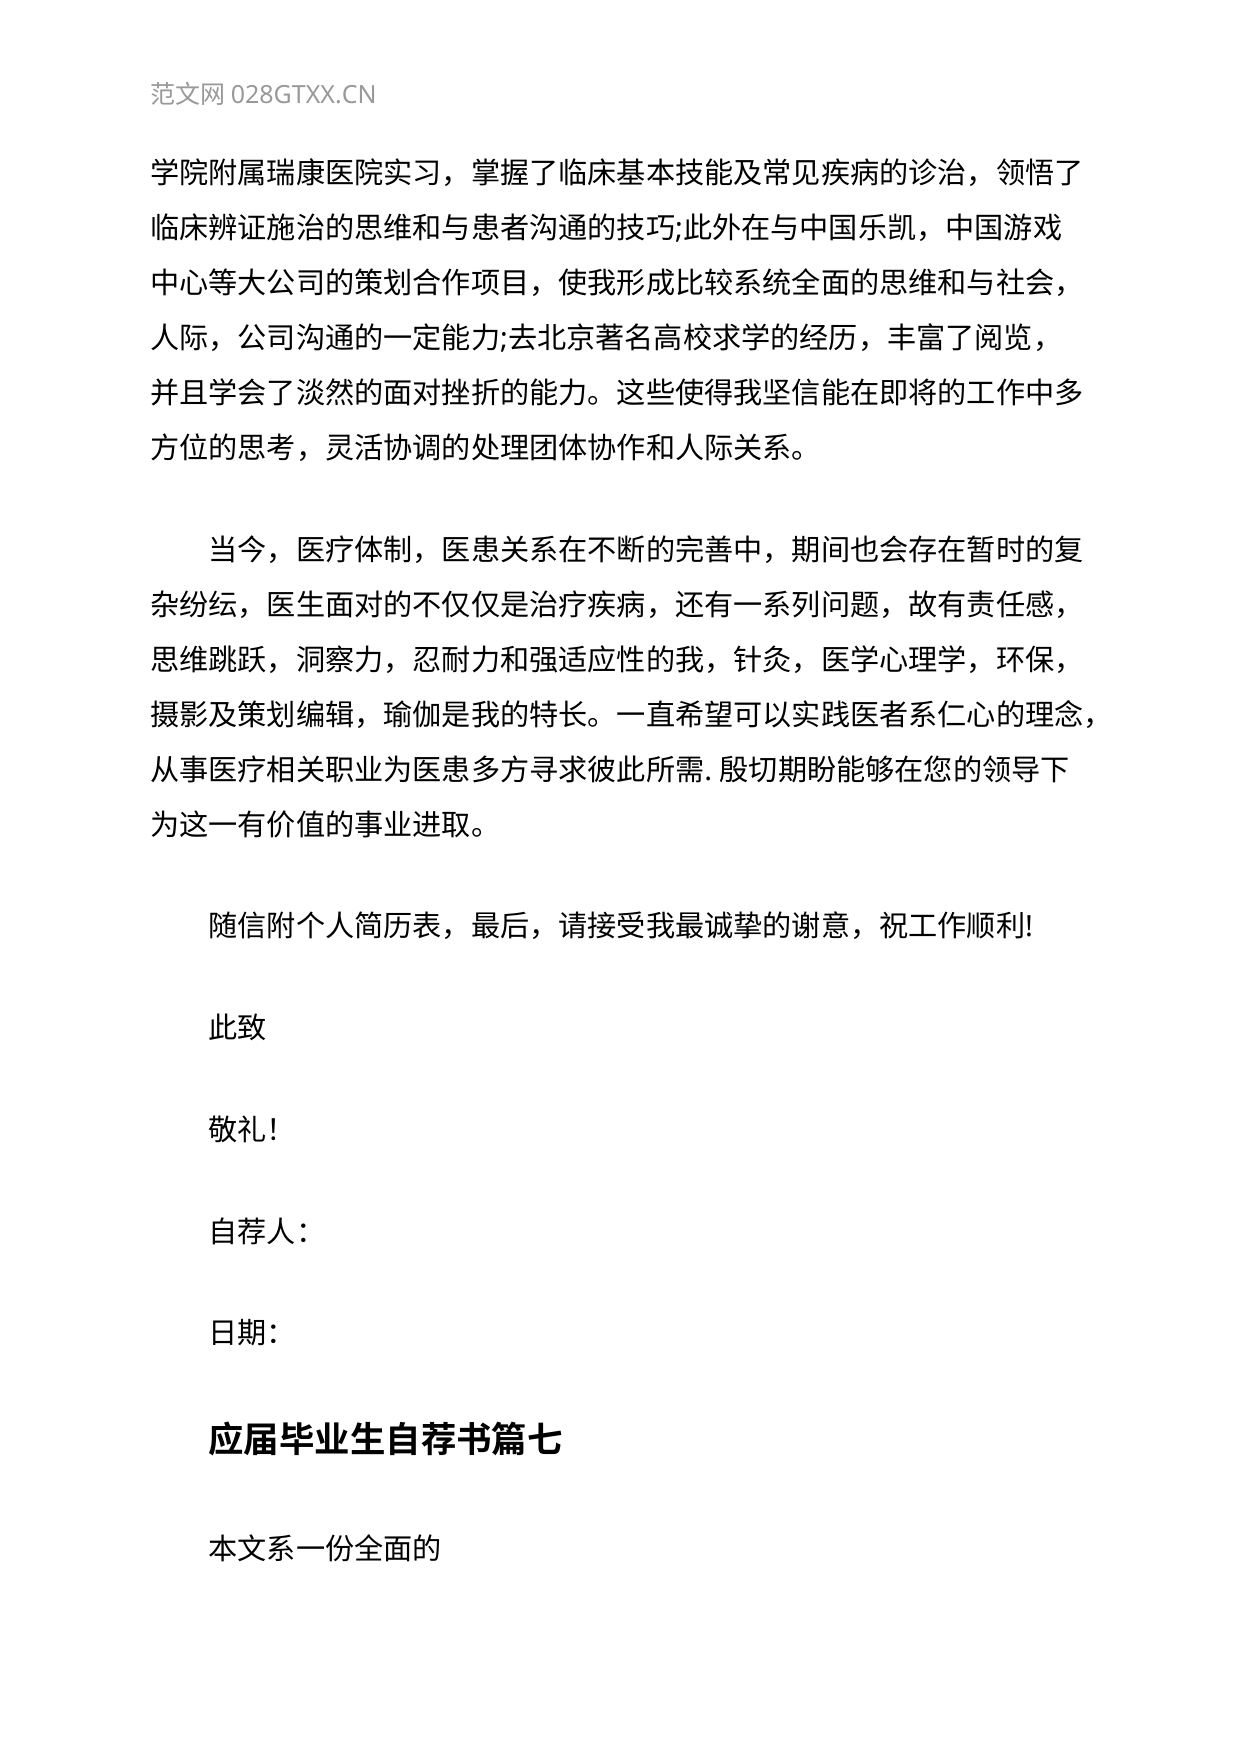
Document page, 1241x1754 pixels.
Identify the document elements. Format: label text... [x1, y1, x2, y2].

text 敬礼！ [150, 1107, 1090, 1149]
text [150, 150, 1090, 467]
text 日期： [150, 1310, 1090, 1352]
text 本文系一份全面的 [150, 1525, 1090, 1568]
text 当今，医疗体制，医患关系在不断的完善中，期间也会存在暂时的复杂纷纭，医生面对的不仅仅是治疗疾病，还有一系列问题，故有责任感，思维跳跃，洞察力，忍耐力和强适应性的我，针灸，医学心理学，环保，摄影及策划编辑，瑜伽是我的特长。一直希望可以实践医者系仁心的理念，从事医疗相关职业为医患多方寻求彼此所需. 殷切期盼能够在您的领导下为这一有价值的事业进取。 [150, 526, 1090, 843]
text 此致 [150, 1005, 1090, 1047]
text 随信附个人简历表，最后，请接受我最诚挚的谢意，祝工作顺利! [150, 903, 1090, 945]
text 应届毕业生自荐书篇七 [150, 1412, 1090, 1463]
text 自荐人： [150, 1208, 1090, 1251]
